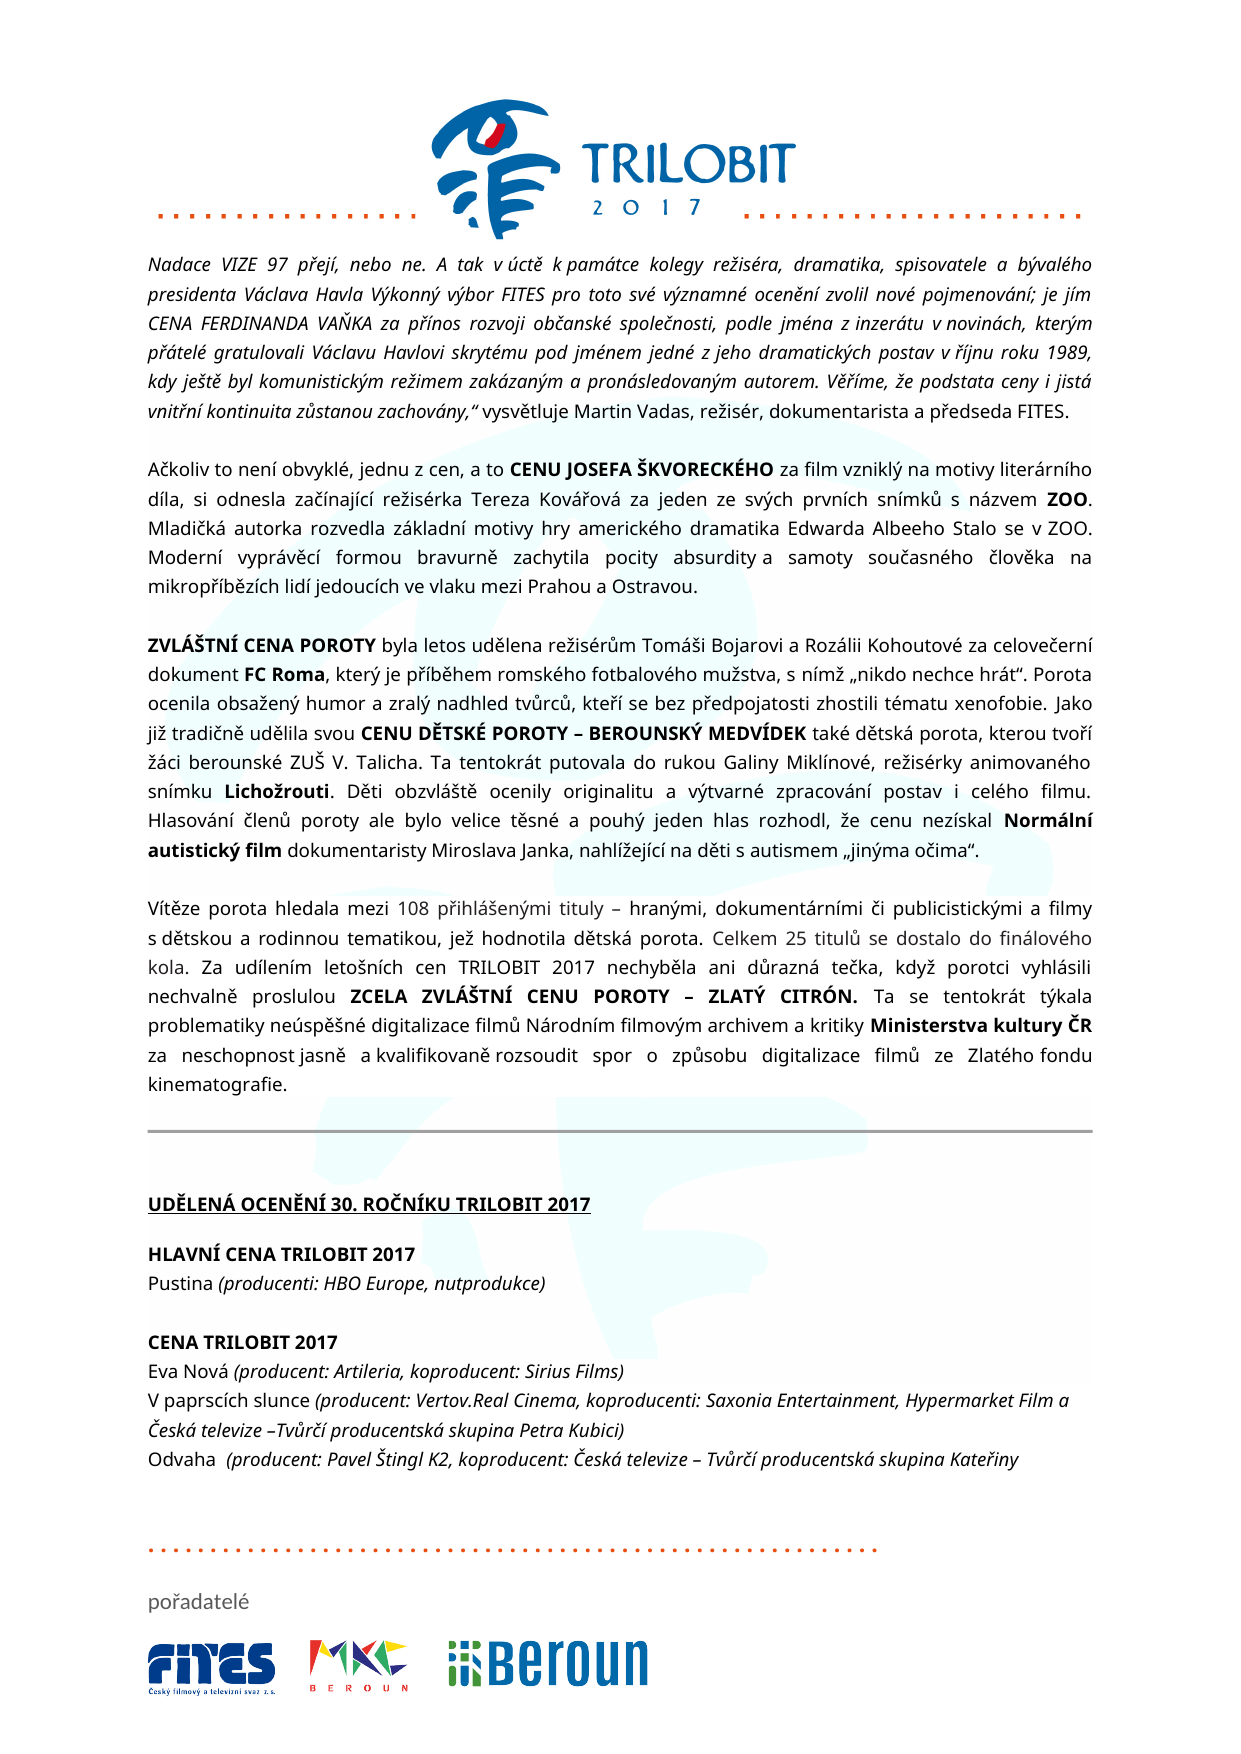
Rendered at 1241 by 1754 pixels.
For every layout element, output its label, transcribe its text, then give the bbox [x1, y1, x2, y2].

text ZVLÁŠTNÍ CENA POROTY byla letos udělena režisérům Tomáši Bojarovi a Rozálii Kohoutové za celovečerní dokument FC Roma, který je příběhem romského fotbalového mužstva, s nímž „nikdo nechce hrát“. Porota ocenila obsažený humor a zralý nadhled tvůrců, kteří se bez předpojatosti zhostili tématu xenofobie. Jako již tradičně udělila svou CENU DĚTSKÉ POROTY – BEROUNSKÝ MEDVÍDEK také dětská porota, kterou tvoří žáci berounské ZUŠ V. Talicha. Ta tentokrát putovala do rukou Galiny Miklínové, režisérky animovaného snímku Lichožrouti. Děti obzvláště ocenily originalitu a výtvarné zpracování postav i celého filmu. Hlasování členů poroty ale bylo velice těsné a pouhý jeden hlas rozhodl, že cenu nezískal Normální autistický film dokumentaristy Miroslava Janka, nahlížející na děti s autismem „jinýma očima“. [148, 632, 1093, 863]
text UDĚLENÁ OCENĚNÍ 30. ROČNÍKU TRILOBIT 2017 [148, 1162, 1093, 1217]
text Ačkoliv to není obvyklé, jednu z cen, a to CENU JOSEFA ŠKVORECKÉHO za film vzniklý na motivy literárního díla, si odnesla začínající režisérka Tereza Kovářová za jeden ze svých prvních snímků s názvem ZOO. Mladičká autorka rozvedla základní motivy hry amerického dramatika Edwarda Albeeho Stalo se v ZOO. Moderní vyprávěcí formou bravurně zachytila pocity absurdity a samoty současného člověka na mikropříbězích lidí jedoucích ve vlaku mezi Prahou a Ostravou. [148, 457, 1093, 599]
text CENA TRILOBIT 2017 [148, 1329, 1093, 1355]
picture [302, 1624, 419, 1706]
picture [448, 1636, 651, 1690]
text Pustina (producenti: HBO Europe, nutprodukce) [148, 1271, 1093, 1296]
picture [147, 76, 1093, 252]
text HLAVNÍ CENA TRILOBIT 2017 [148, 1241, 1093, 1267]
picture [147, 1643, 279, 1697]
text Vítěze porota hledala mezi 108 přihlášenými tituly – hranými, dokumentárními či publicistickými a filmy s dětskou a rodinnou tematikou, jež hodnotila dětská porota. Celkem 25 titulů se dostalo do finálového kola. Za udílením letošních cen TRILOBIT 2017 nechyběla ani důrazná tečka, když porotci vyhlásili nechvalně proslulou ZCELA ZVLÁŠTNÍ CENU POROTY – ZLATÝ CITRÓN. Ta se tentokrát týkala problematiky neúspěšné digitalizace filmů Národním filmovým archivem a kritiky Ministerstva kultury ČR za neschopnost jasně a kvalifikovaně rozsoudit spor o způsobu digitalizace filmů ze Zlatého fondu kinematografie. [148, 896, 1093, 1097]
text Eva Nová (producent: Artileria, koproducent: Sirius Films) [148, 1358, 1093, 1384]
